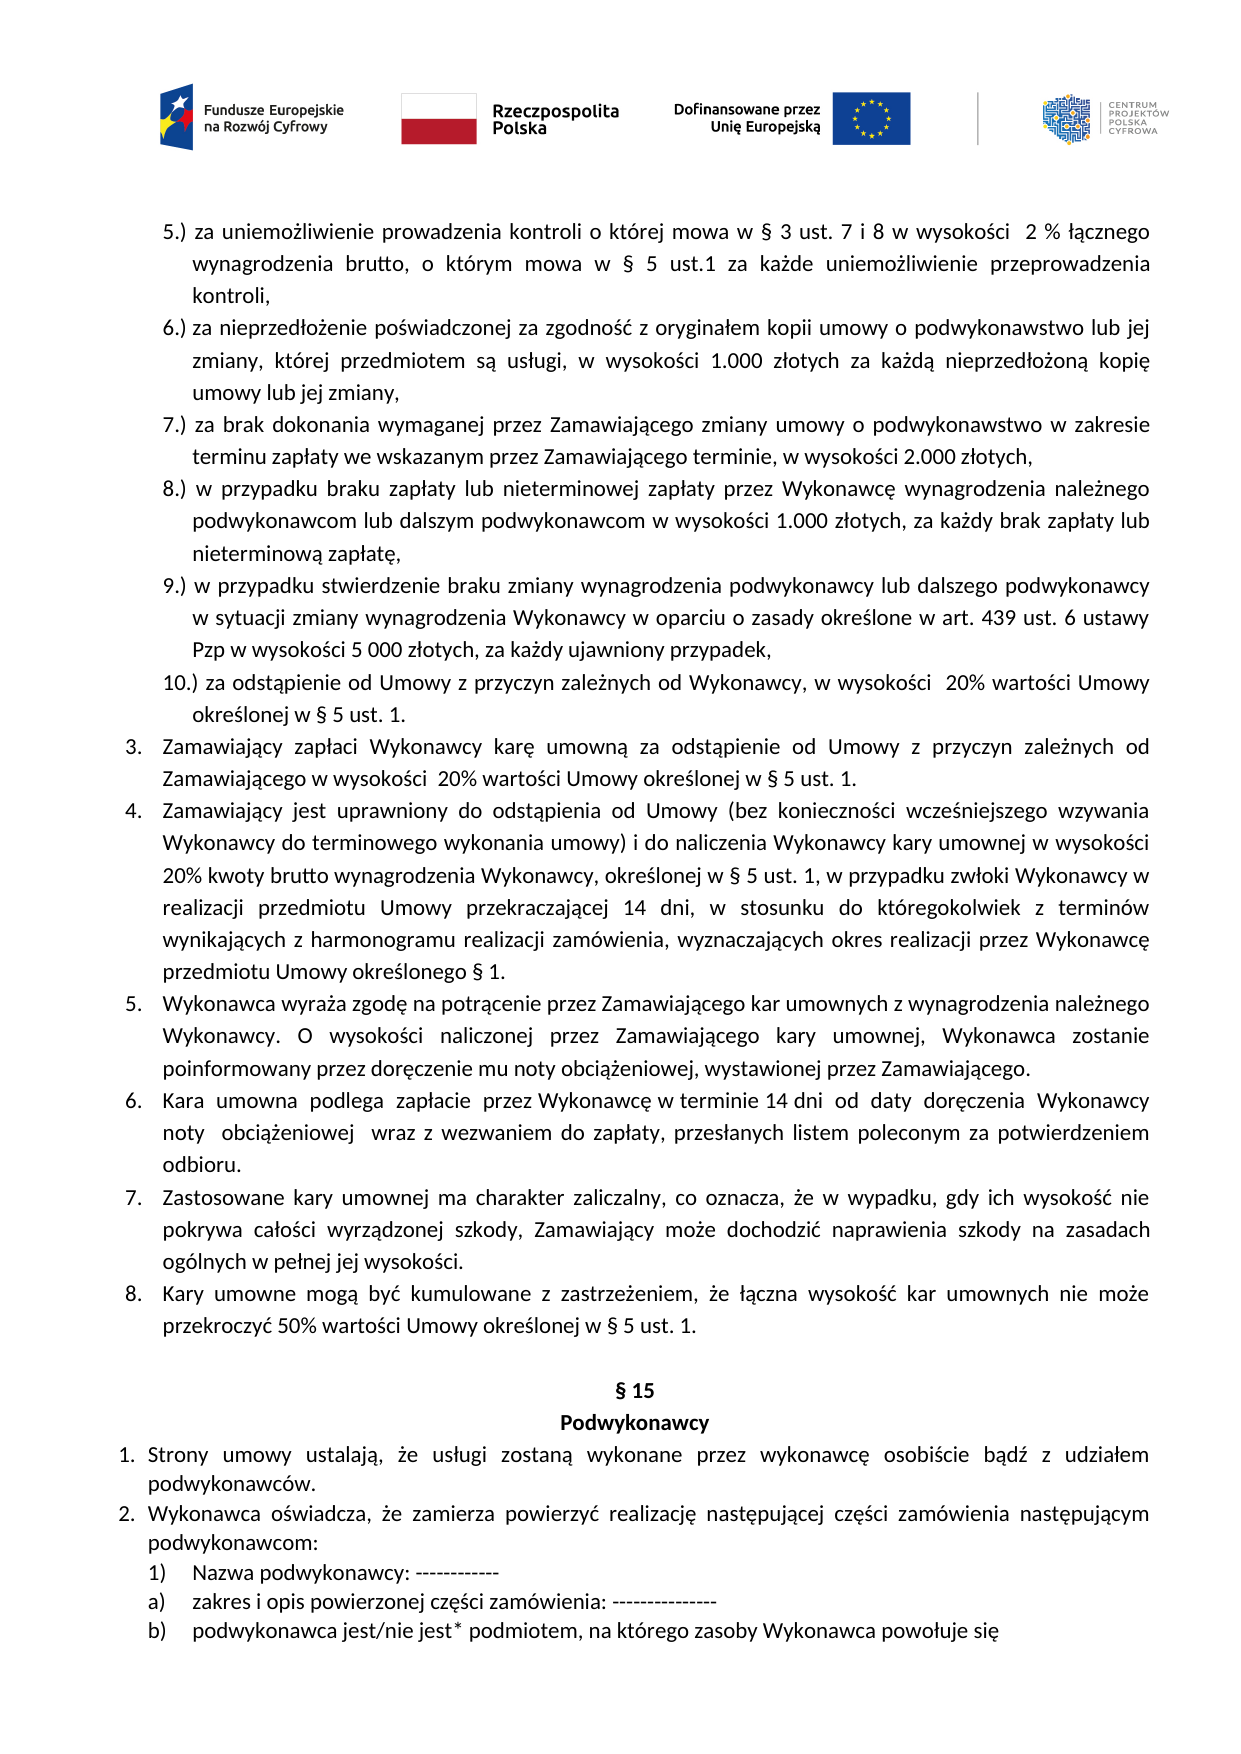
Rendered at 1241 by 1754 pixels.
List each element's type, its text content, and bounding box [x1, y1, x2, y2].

picture [138, 61, 1202, 172]
text § 15 [118, 1376, 1152, 1404]
text 1) Nazwa podwykonawcy: ------------ [148, 1558, 1152, 1586]
list Zamawiający jest uprawniony do odstąpienia od Umowy (bez konieczności wcześniejszego wzywania Wykonawcy do terminowego wykonania umowy) i do naliczenia Wykonawcy kary umownej w wysokości 20% kwoty brutto wynagrodzenia Wykonawcy, określonej w § 5 ust. 1, w przypadku zwłoki Wykonawcy w realizacji przedmiotu Umowy przekraczającej 14 dni, w stosunku do któregokolwiek z terminów wynikających z harmonogramu realizacji zamówienia, wyznaczających okres realizacji przez Wykonawcę przedmiotu Umowy określonego § 1. [125, 796, 1152, 985]
text 7.) za brak dokonania wymaganej przez Zamawiającego zmiany umowy o podwykonawstwo w zakresie terminu zapłaty we wskazanym przez Zamawiającego terminie, w wysokości 2.000 złotych, [162, 410, 1152, 470]
text Podwykonawcy [118, 1408, 1152, 1436]
text 10.) za odstąpienie od Umowy z przyczyn zależnych od Wykonawcy, w wysokości 20% wartości Umowy określonej w § 5 ust. 1. [162, 668, 1152, 728]
text 5.) za uniemożliwienie prowadzenia kontroli o której mowa w § 3 ust. 7 i 8 w wysokości 2 % łącznego wynagrodzenia brutto, o którym mowa w § 5 ust.1 za każde uniemożliwienie przeprowadzenia kontroli, [162, 217, 1152, 309]
list Zastosowane kary umownej ma charakter zaliczalny, co oznacza, że w wypadku, gdy ich wysokość nie pokrywa całości wyrządzonej szkody, Zamawiający może dochodzić naprawienia szkody na zasadach ogólnych w pełnej jej wysokości. [125, 1183, 1152, 1275]
list Zamawiający zapłaci Wykonawcy karę umowną za odstąpienie od Umowy z przyczyn zależnych od Zamawiającego w wysokości 20% wartości Umowy określonej w § 5 ust. 1. [125, 732, 1152, 792]
text 9.) w przypadku stwierdzenie braku zmiany wynagrodzenia podwykonawcy lub dalszego podwykonawcy w sytuacji zmiany wynagrodzenia Wykonawcy w oparciu o zasady określone w art. 439 ust. 6 ustawy Pzp w wysokości 5 000 złotych, za każdy ujawniony przypadek, [162, 571, 1152, 663]
text 6.) za nieprzedłożenie poświadczonej za zgodność z oryginałem kopii umowy o podwykonawstwo lub jej zmiany, której przedmiotem są usługi, w wysokości 1.000 złotych za każdą nieprzedłożoną kopię umowy lub jej zmiany, [162, 313, 1152, 406]
text 8.) w przypadku braku zapłaty lub nieterminowej zapłaty przez Wykonawcę wynagrodzenia należnego podwykonawcom lub dalszym podwykonawcom w wysokości 1.000 złotych, za każdy brak zapłaty lub nieterminową zapłatę, [162, 474, 1152, 567]
text 2. Wykonawca oświadcza, że zamierza powierzyć realizację następującej części zamówienia następującym podwykonawcom: [118, 1499, 1152, 1556]
text 1. Strony umowy ustalają, że usługi zostaną wykonane przez wykonawcę osobiście bądź z udziałem podwykonawców. [118, 1440, 1152, 1497]
list Kary umowne mogą być kumulowane z zastrzeżeniem, że łączna wysokość kar umownych nie może przekroczyć 50% wartości Umowy określonej w § 5 ust. 1. [125, 1279, 1152, 1339]
list Wykonawca wyraża zgodę na potrącenie przez Zamawiającego kar umownych z wynagrodzenia należnego Wykonawcy. O wysokości naliczonej przez Zamawiającego kary umownej, Wykonawca zostanie poinformowany przez doręczenie mu noty obciążeniowej, wystawionej przez Zamawiającego. [125, 989, 1152, 1082]
text a) zakres i opis powierzonej części zamówienia: --------------- [148, 1587, 1152, 1615]
list Kara umowna podlega zapłacie przez Wykonawcę w terminie 14 dni od daty doręczenia Wykonawcy noty obciążeniowej wraz z wezwaniem do zapłaty, przesłanych listem poleconym za potwierdzeniem odbioru. [125, 1086, 1152, 1178]
text b) podwykonawca jest/nie jest* podmiotem, na którego zasoby Wykonawca powołuje się [148, 1616, 1152, 1644]
